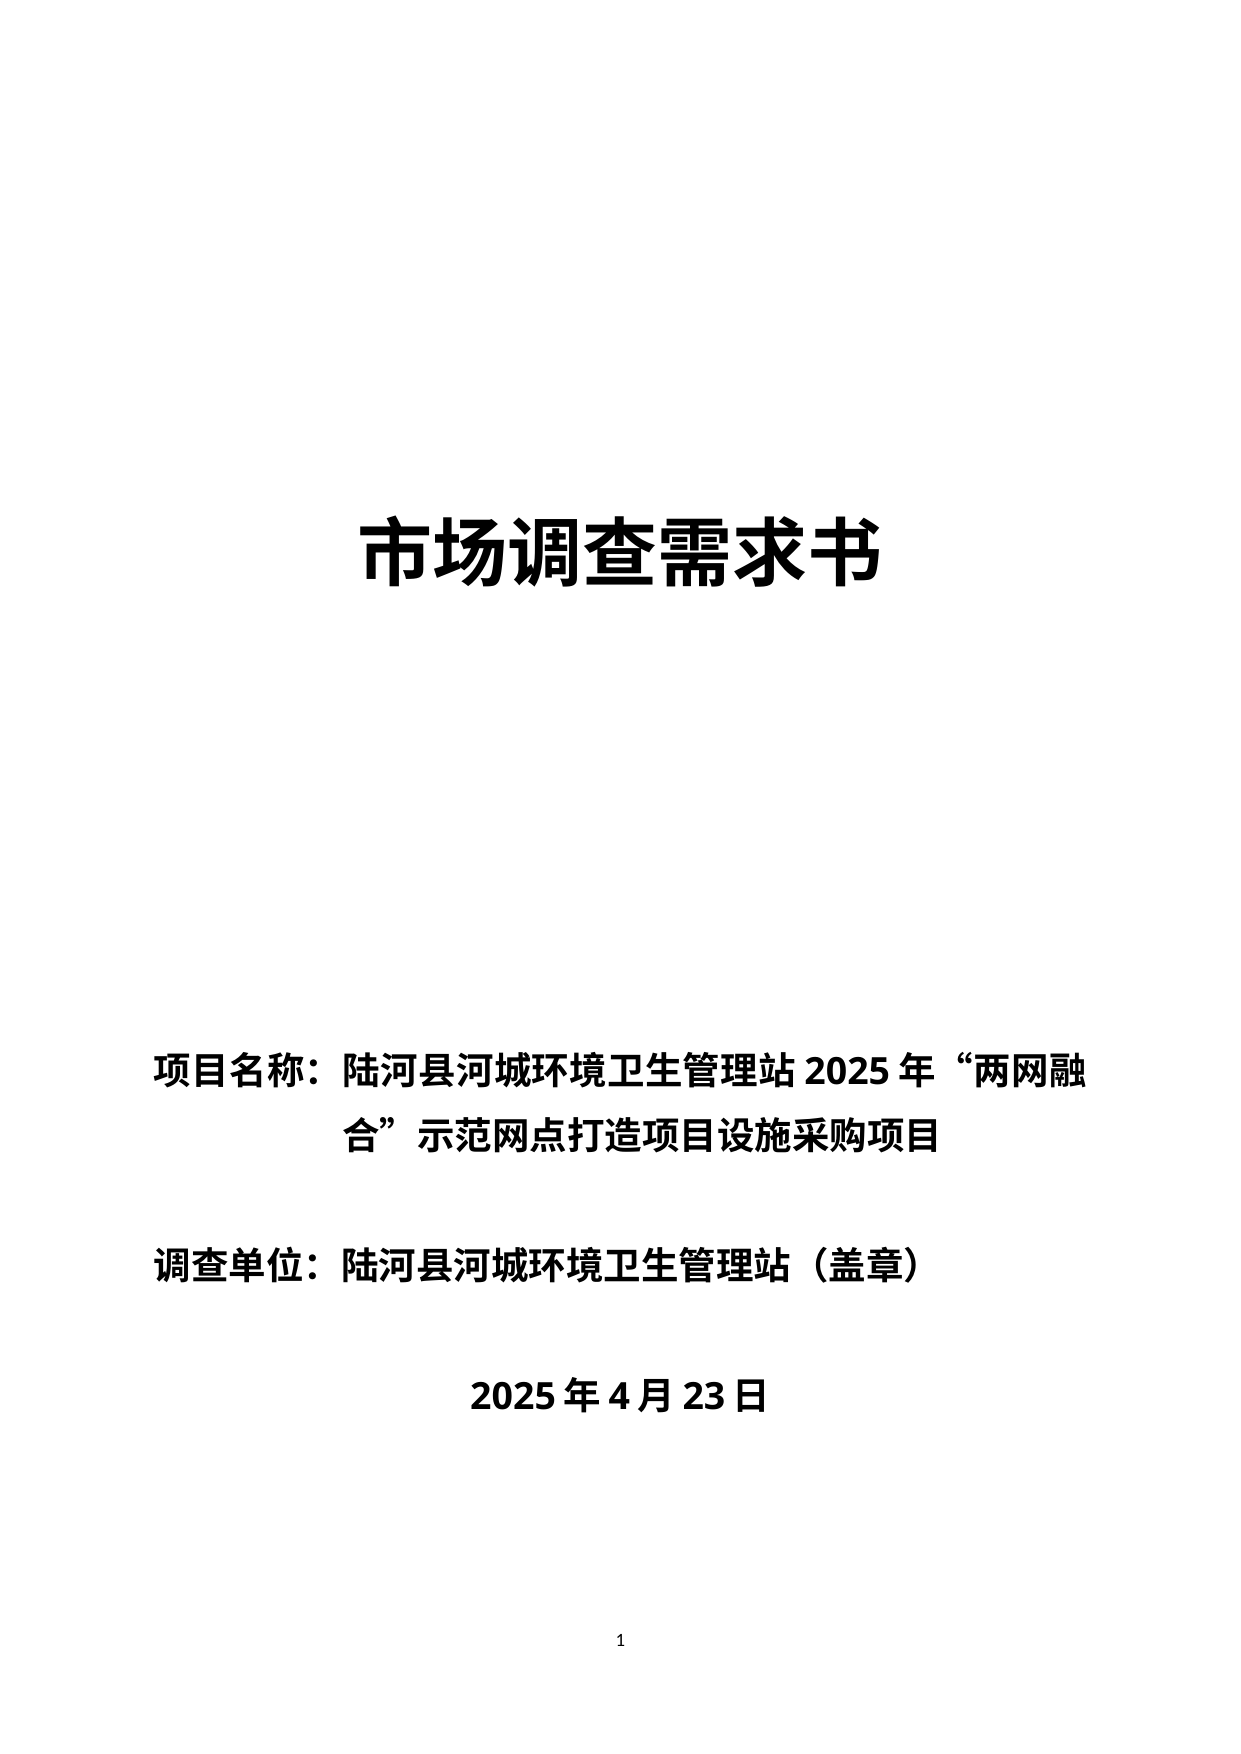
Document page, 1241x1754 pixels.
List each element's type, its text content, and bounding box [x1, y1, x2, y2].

text 项目名称：陆河县河城环境卫生管理站2025年“两网融合”示范网点打造项目设施采购项目 [153, 1035, 1087, 1165]
text 市场调查需求书 [153, 483, 1087, 613]
text 2025年4月23日 [153, 1360, 1087, 1425]
text 调查单位：陆河县河城环境卫生管理站（盖章） [153, 1230, 1087, 1295]
